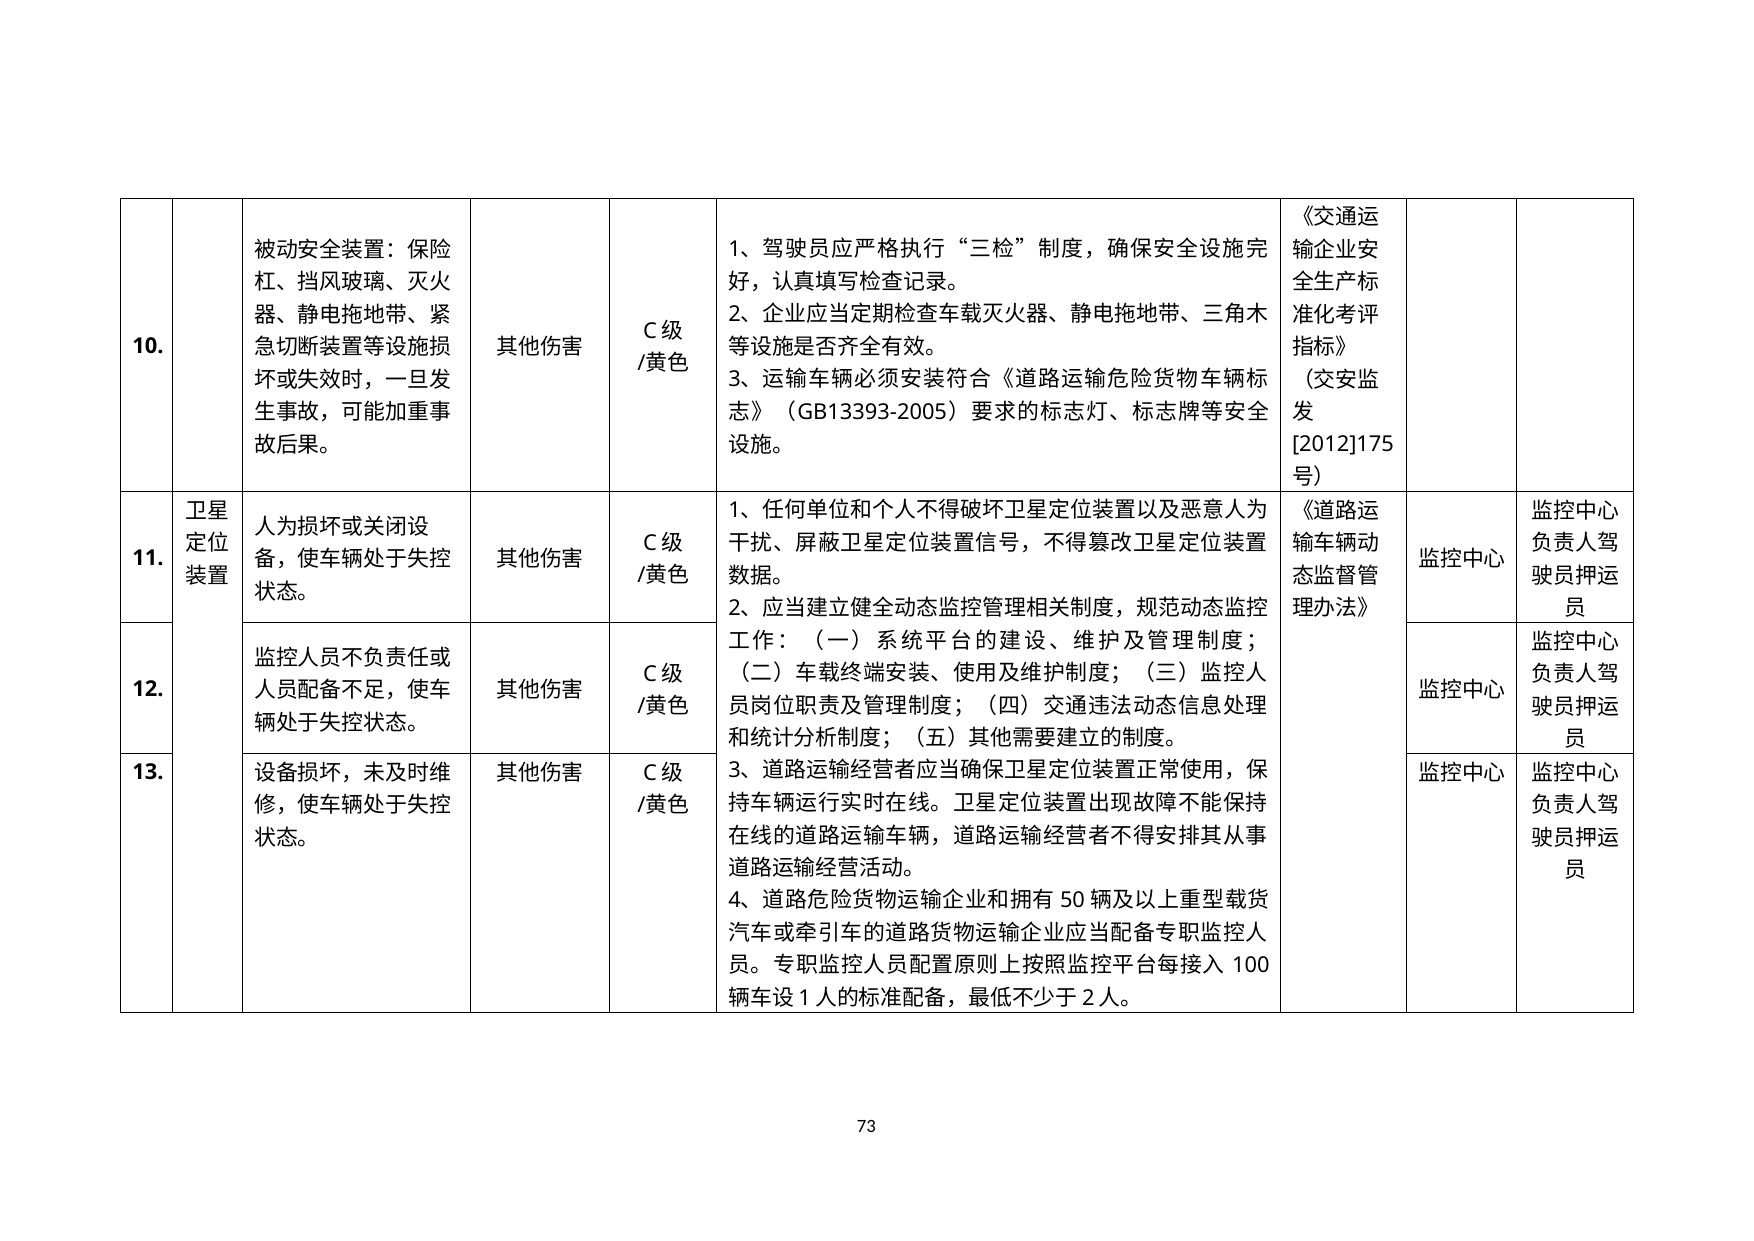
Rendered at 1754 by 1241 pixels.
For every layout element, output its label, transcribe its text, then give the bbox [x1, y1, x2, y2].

table_cell 卫星定位装置 [173, 492, 242, 1012]
table_cell 其他伤害 [471, 492, 609, 622]
table_cell 驾驶员应严格执行“三检”制度，确保安全设施完好，认真填写检查记录。 企业应当定期检查车载灭火器、静电拖地带、三角木等设施是否齐全有效。 运输车辆必须安装符合《道路运输危险货物车辆标志》（GB13393-2005）要求的标志灯、标志牌等安全设施。 [717, 199, 1280, 491]
table_cell [1407, 199, 1516, 491]
table_cell 监控中心负责人驾驶员押运员 [1517, 492, 1633, 622]
table_cell C级 /黄色 [610, 623, 716, 753]
table_cell 《交通运输企业安全生产标准化考评指标》（交安监发[2012]175号） [1281, 199, 1406, 491]
table_cell [121, 199, 172, 491]
table_cell 监控中心 [1407, 623, 1516, 753]
table_cell 监控人员不负责任或人员配备不足，使车辆处于失控状态。 [243, 623, 470, 753]
table_cell 监控中心负责人驾驶员押运员 [1517, 623, 1633, 753]
table_cell 监控中心 [1407, 754, 1516, 1012]
table_cell [121, 623, 172, 753]
table_cell 其他伤害 [471, 623, 609, 753]
table_cell 监控中心 [1407, 492, 1516, 622]
table_cell C级 /黄色 [610, 492, 716, 622]
table_cell [1517, 199, 1633, 491]
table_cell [243, 754, 470, 1012]
table_cell 被动安全装置：保险杠、挡风玻璃、灭火器、静电拖地带、紧急切断装置等设施损坏或失效时，一旦发生事故，可能加重事故后果。 [243, 199, 470, 491]
table_cell [121, 492, 172, 622]
table_cell 《道路运输车辆动态监督管理办法》 [1281, 492, 1406, 1012]
table_cell [121, 754, 172, 1012]
table_cell 人为损坏或关闭设备，使车辆处于失控状态。 [243, 492, 470, 622]
table_cell C级 /黄色 [610, 199, 716, 491]
table_cell 任何单位和个人不得破坏卫星定位装置以及恶意人为干扰、屏蔽卫星定位装置信号，不得篡改卫星定位装置数据。 应当建立健全动态监控管理相关制度，规范动态监控工作：（一）系统平台的建设、维护及管理制度；（二）车载终端安装、使用及维护制度；（三）监控人员岗位职责及管理制度；（四）交通违法动态信息处理和统计分析制度；（五）其他需要建立的制度。 道路运输经营者应当确保卫星定位装置正常使用，保持车辆运行实时在线。卫星定位装置出现故障不能保持在线的道路运输车辆，道路运输经营者不得安排其从事道路运输经营活动。 道路危险货物运输企业和拥有50辆及以上重型载货汽车或牵引车的道路货物运输企业应当配备专职监控人员。专职监控人员配置原则上按照监控平台每接入100辆车设1人的标准配备，最低不少于2人。 监控人员按照相关规定认真填写交接班记录、监控记录；发现车辆出现违规、违章问题时，及时汇报处理。 及时对卫星定位装置进行维护和保养，使设备处于良好状态，并及时填写维护保养记录。 加强监控人员的安全教育培训和考核。 [717, 492, 1280, 1012]
table_cell 其他伤害 [471, 754, 609, 1012]
table_cell C级 /黄色 [610, 754, 716, 1012]
table_cell 监控中心负责人驾驶员押运员 [1517, 754, 1633, 1012]
table_cell 其他伤害 [471, 199, 609, 491]
